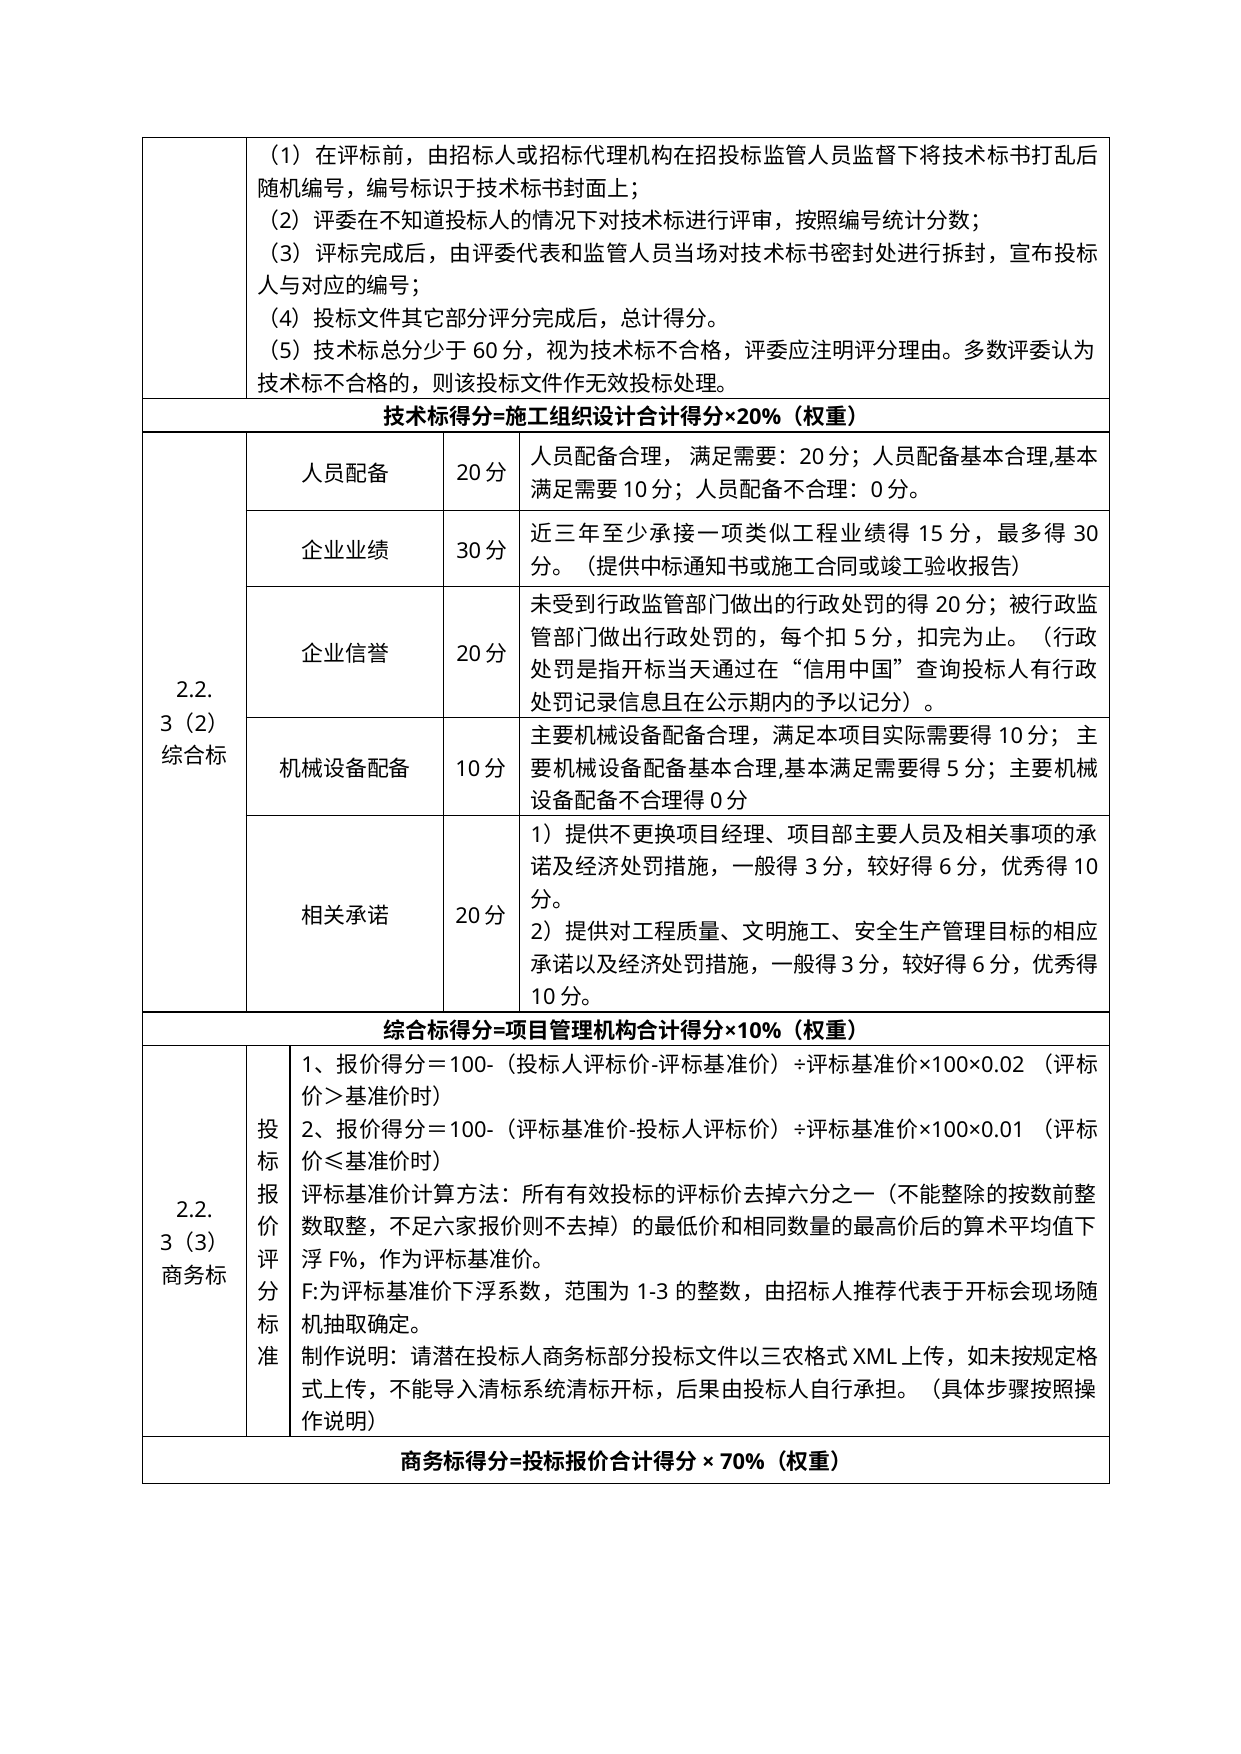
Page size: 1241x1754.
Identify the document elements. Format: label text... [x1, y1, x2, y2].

table_cell 未受到行政监管部门做出的行政处罚的得20分；被行政监管部门做出行政处罚的，每个扣5分，扣完为止。（行政处罚是指开标当天通过在“信用中国”查询投标人有行政处罚记录信息且在公示期内的予以记分）。 [520, 587, 1109, 717]
table_cell 主要机械设备配备合理，满足本项目实际需要得10分； 主要机械设备配备基本合理,基本满足需要得5分；主要机械设备配备不合理得0分 [520, 718, 1109, 815]
table_cell 2.2.3（2） 综合标 [143, 433, 246, 1011]
table_cell 20分 [444, 433, 519, 510]
table_cell 机械设备配备 [247, 718, 443, 815]
table_cell 近三年至少承接一项类似工程业绩得15分，最多得30分。（提供中标通知书或施工合同或竣工验收报告） [520, 511, 1109, 586]
table_cell 相关承诺 [247, 816, 443, 1011]
table_cell 10分 [444, 718, 519, 815]
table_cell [247, 138, 1109, 398]
table_cell 20分 [444, 587, 519, 717]
table_cell 1、报价得分＝100-（投标人评标价-评标基准价）÷评标基准价×100×0.02 （评标价＞基准价时） 2、报价得分＝100-（评标基准价-投标人评标价）÷评标基准价×100×0.01 （评标价≤基准价时） 评标基准价计算方法：所有有效投标的评标价去掉六分之一（不能整除的按数前整数取整，不足六家报价则不去掉）的最低价和相同数量的最高价后的算术平均值下浮 F%，作为评标基准价。 F:为评标基准价下浮系数，范围为 1-3 的整数，由招标人推荐代表于开标会现场随机抽取确定。 制作说明：请潜在投标人商务标部分投标文件以三农格式XML上传，如未按规定格式上传，不能导入清标系统清标开标，后果由投标人自行承担。（具体步骤按照操作说明） [291, 1046, 1109, 1436]
table_cell 技术标得分=施工组织设计合计得分×20%（权重） [143, 399, 1109, 431]
table_cell 企业业绩 [247, 511, 443, 586]
table_cell [143, 138, 246, 398]
table_cell 人员配备 [247, 433, 443, 510]
table_cell 30分 [444, 511, 519, 586]
table_cell 综合标得分=项目管理机构合计得分×10%（权重） [143, 1013, 1109, 1045]
table_cell 人员配备合理， 满足需要：20分；人员配备基本合理,基本满足需要10分；人员配备不合理：0分。 [520, 433, 1109, 510]
table_cell 商务标得分=投标报价合计得分 × 70%（权重） [143, 1437, 1109, 1483]
table_cell 20分 [444, 816, 519, 1011]
table_cell 1）提供不更换项目经理、项目部主要人员及相关事项的承诺及经济处罚措施，一般得3分，较好得6分，优秀得10分。 2）提供对工程质量、文明施工、安全生产管理目标的相应承诺以及经济处罚措施，一般得3分，较好得6分，优秀得10分。 [520, 816, 1109, 1011]
table_cell 企业信誉 [247, 587, 443, 717]
table_cell 2.2.3（3） 商务标 [143, 1046, 246, 1436]
table_cell 投标报价评分标准 [247, 1046, 289, 1436]
